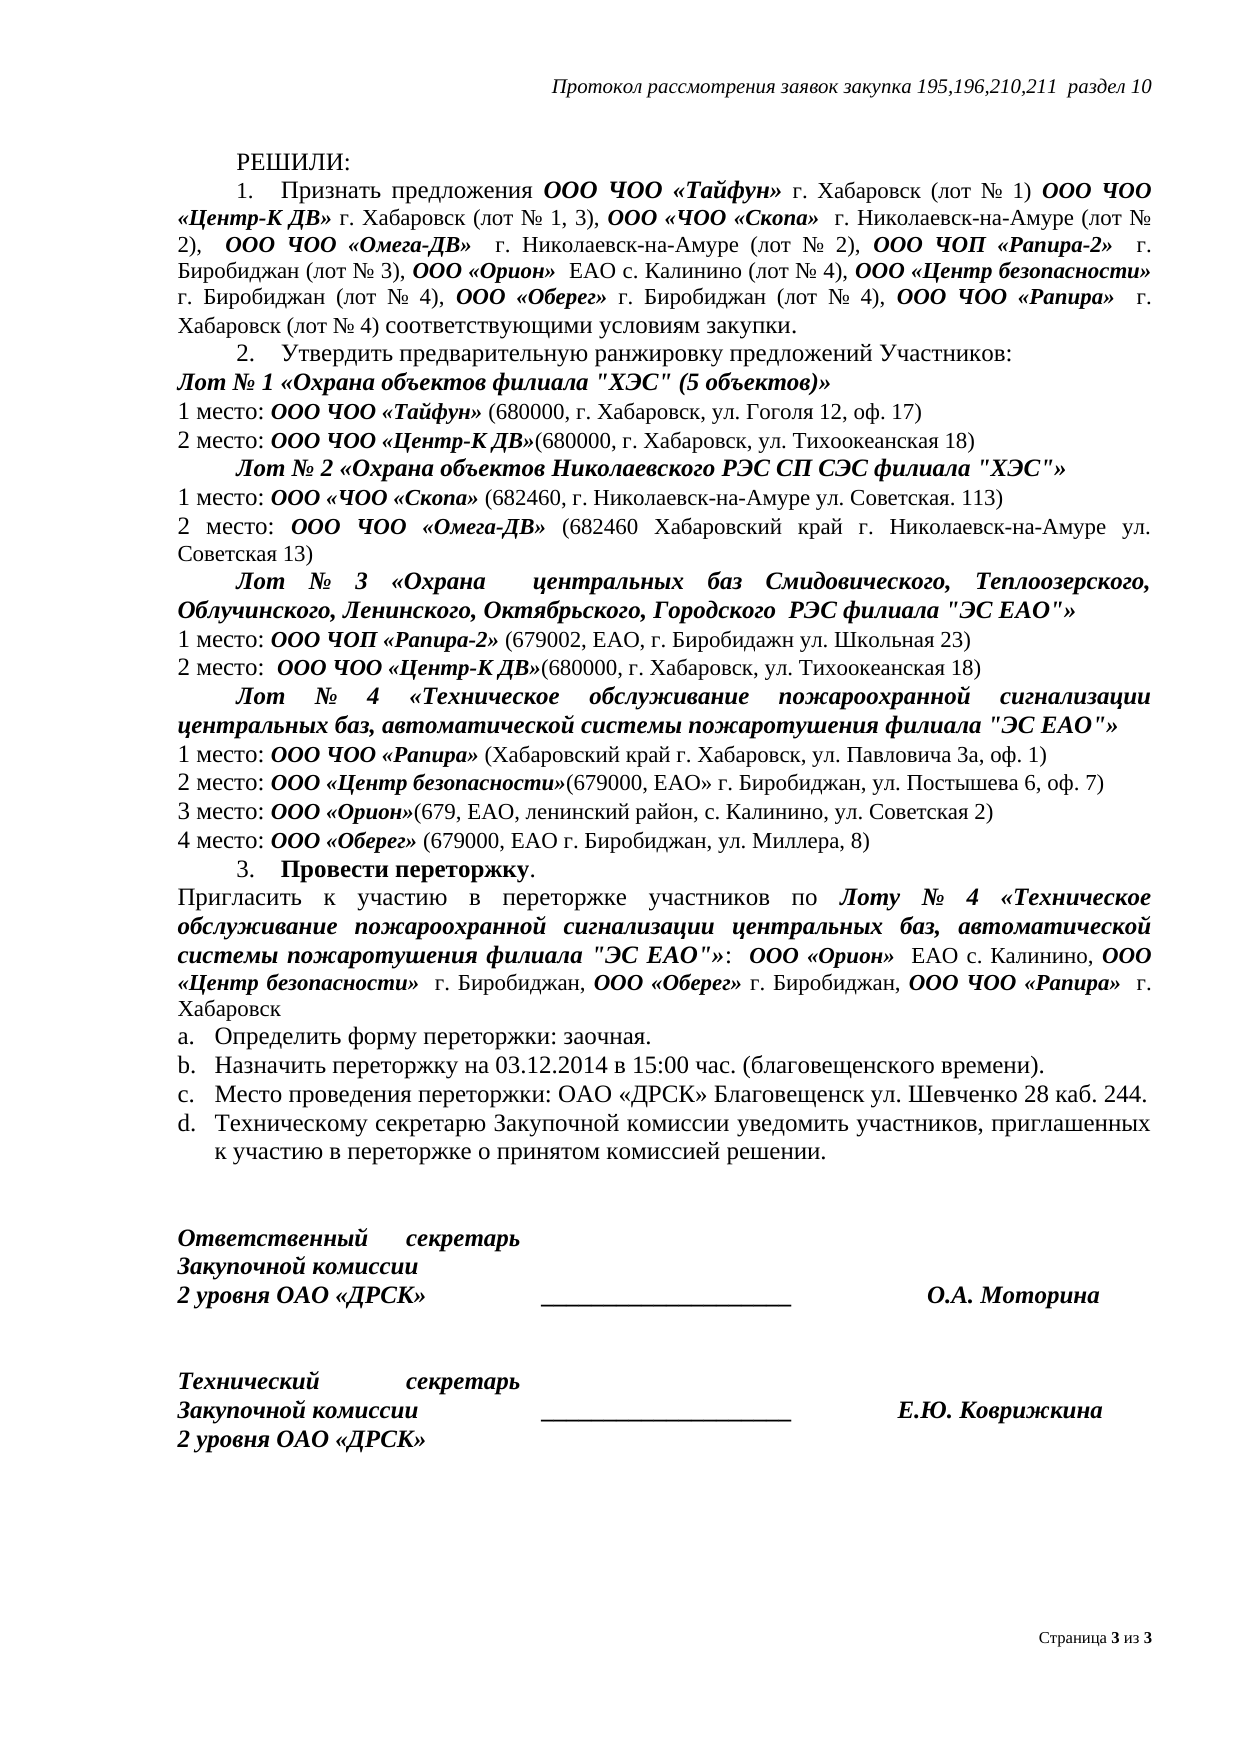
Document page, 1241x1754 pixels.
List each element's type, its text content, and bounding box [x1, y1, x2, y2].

table_header О.А. Моторина [916, 1223, 1159, 1309]
table_header ____________________ [531, 1223, 916, 1309]
list Техническому секретарю Закупочной комиссии уведомить участников, приглашенных к участию в переторжке о принятом комиссией решении. [177, 1108, 1152, 1165]
table_header Технический секретарь Закупочной комиссии 2 уровня ОАО «ДРСК» [166, 1338, 531, 1453]
table_header Е.Ю. Коврижкина [886, 1338, 1196, 1453]
table_header Ответственный секретарь Закупочной комиссии 2 уровня ОАО «ДРСК» [166, 1223, 531, 1309]
text 2 место: ООО ЧОО «Омега-ДВ» (682460 Хабаровский край г. Николаевск-на-Амуре ул. Советская 13) [177, 511, 1152, 566]
list Лот № 2 «Охрана объектов Николаевского РЭС СП СЭС филиала "ХЭС"» [177, 453, 1152, 482]
text Пригласить к участию в переторжке участников по Лоту № 4 «Техническое обслуживание пожароохранной сигнализации центральных баз, автоматической системы пожаротушения филиала "ЭС ЕАО"»: ООО «Орион» ЕАО с. Калинино, ООО «Центр безопасности» г. Биробиджан, ООО «Оберег» г. Биробиджан, ООО ЧОО «Рапира» г. Хабаровск [177, 882, 1152, 1021]
list Провести переторжку. [177, 854, 1152, 882]
list Назначить переторжку на 03.12.2014 в 15:00 час. (благовещенского времени). [177, 1050, 1152, 1079]
text РЕШИЛИ: [177, 147, 1152, 176]
table_header ____________________ [531, 1338, 886, 1453]
text 2 место: ООО «Центр безопасности»(679000, ЕАО» г. Биробиджан, ул. Постышева 6, оф. 7) [177, 767, 1152, 796]
list Лот № 3 «Охрана центральных баз Смидовического, Теплоозерского, Облучинского, Ленинского, Октябрьского, Городского РЭС филиала "ЭС ЕАО"» [177, 566, 1152, 624]
list Лот № 1 «Охрана объектов филиала "ХЭС" (5 объектов)» [177, 367, 1152, 396]
text 4 место: ООО «Оберег» (679000, ЕАО г. Биробиджан, ул. Миллера, 8) [177, 825, 1152, 854]
list Лот № 4 «Техническое обслуживание пожароохранной сигнализации центральных баз, автоматической системы пожаротушения филиала "ЭС ЕАО"» [177, 681, 1152, 739]
text 1 место: ООО «ЧОО «Скопа» (682460, г. Николаевск-на-Амуре ул. Советская. 113) [177, 482, 1152, 511]
list Утвердить предварительную ранжировку предложений Участников: [177, 338, 1152, 367]
text 1 место: ООО ЧОО «Рапира» (Хабаровский край г. Хабаровск, ул. Павловича 3а, оф. 1) [177, 739, 1152, 767]
text 2 место: ООО ЧОО «Центр-К ДВ»(680000, г. Хабаровск, ул. Тихоокеанская 18) [177, 425, 1152, 453]
list Определить форму переторжки: заочная. [177, 1021, 1152, 1050]
text 1 место: ООО ЧОП «Рапира-2» (679002, ЕАО, г. Биробидажн ул. Школьная 23) [177, 624, 1152, 652]
list Место проведения переторжки: ОАО «ДРСК» Благовещенск ул. Шевченко 28 каб. 244. [177, 1079, 1152, 1108]
list Признать предложения ООО ЧОО «Тайфун» г. Хабаровск (лот № 1) ООО ЧОО «Центр-К ДВ» г. Хабаровск (лот № 1, 3), ООО «ЧОО «Скопа» г. Николаевск-на-Амуре (лот № 2), ООО ЧОО «Омега-ДВ» г. Николаевск-на-Амуре (лот № 2), ООО ЧОП «Рапира-2» г. Биробиджан (лот № 3), ООО «Орион» ЕАО с. Калинино (лот № 4), ООО «Центр безопасности» г. Биробиджан (лот № 4), ООО «Оберег» г. Биробиджан (лот № 4), ООО ЧОО «Рапира» г. Хабаровск (лот № 4) соответствующими условиям закупки. [177, 176, 1152, 338]
text 3 место: ООО «Орион»(679, ЕАО, ленинский район, с. Калинино, ул. Советская 2) [177, 796, 1152, 825]
text 2 место: ООО ЧОО «Центр-К ДВ»(680000, г. Хабаровск, ул. Тихоокеанская 18) [177, 652, 1152, 681]
text 1 место: ООО ЧОО «Тайфун» (680000, г. Хабаровск, ул. Гоголя 12, оф. 17) [177, 396, 1152, 425]
